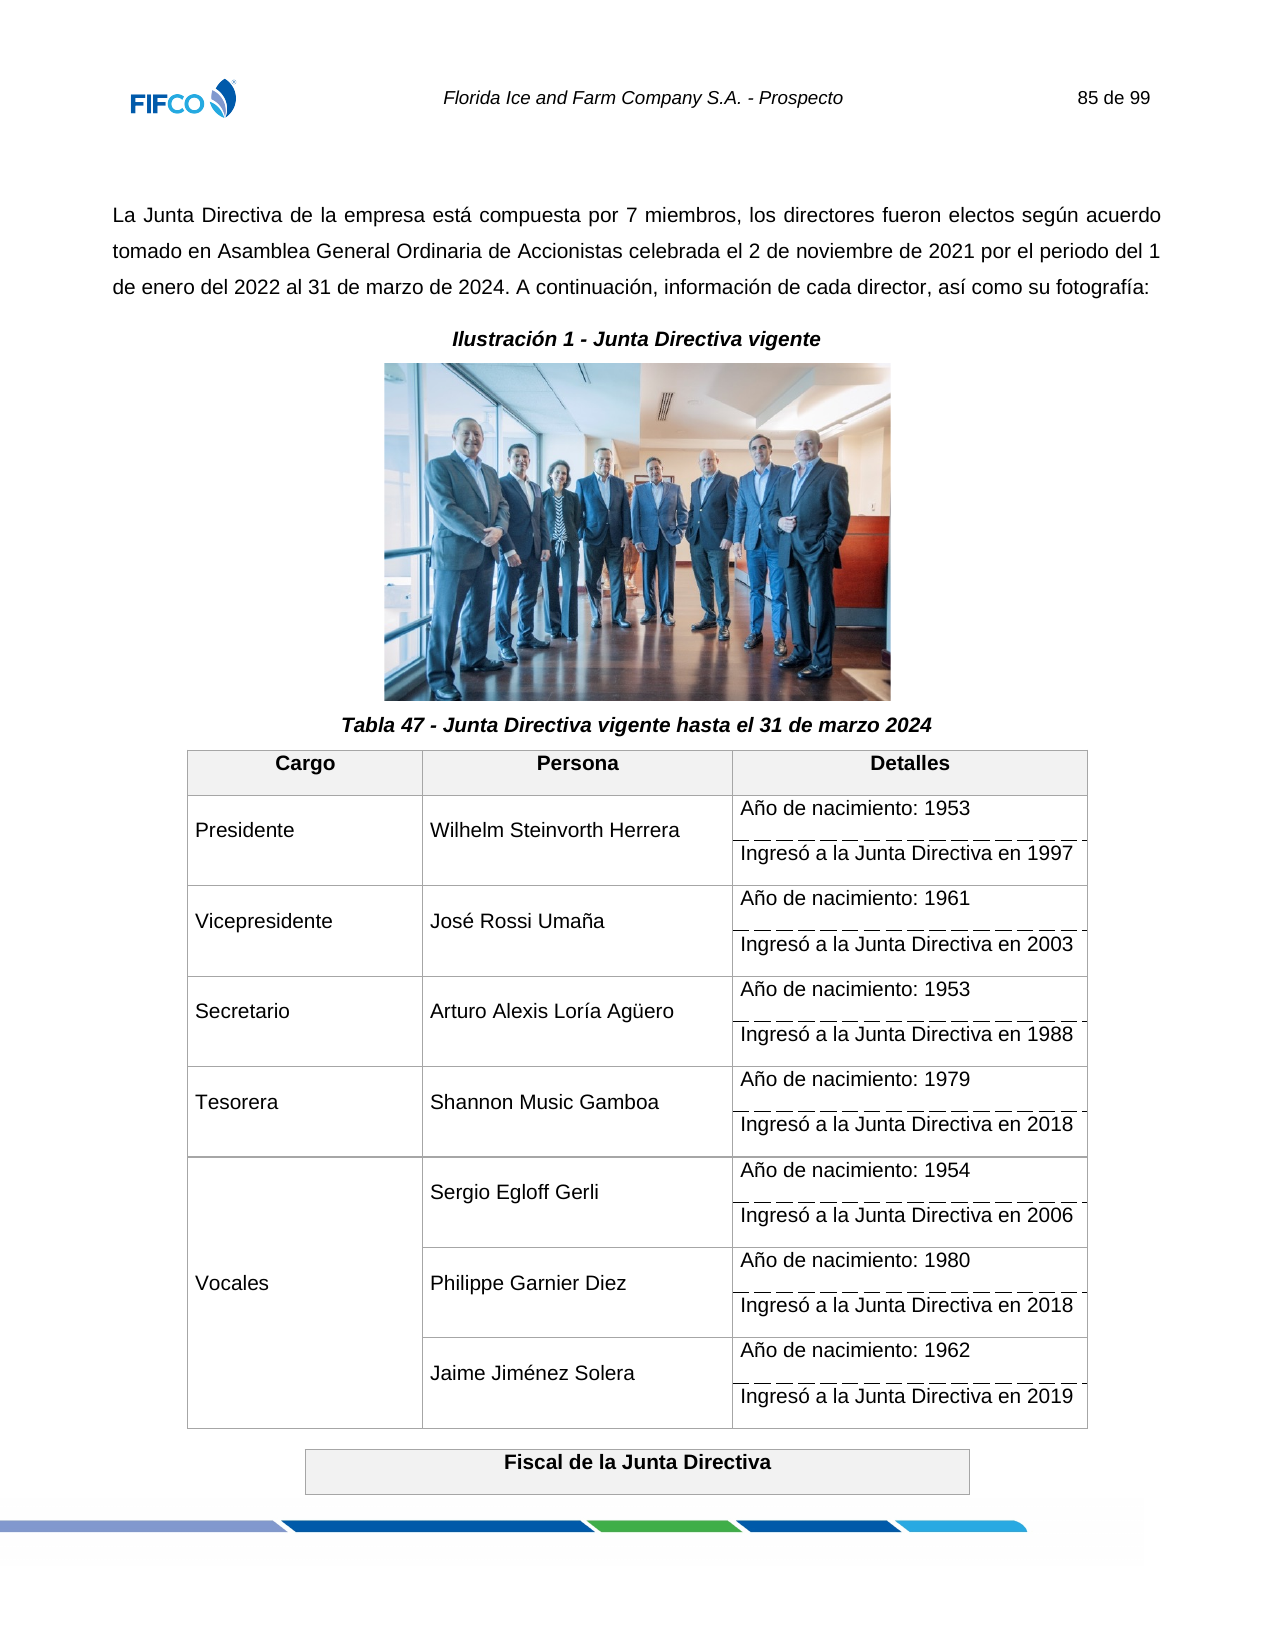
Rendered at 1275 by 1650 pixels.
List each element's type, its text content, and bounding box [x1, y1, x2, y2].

table_cell Ingresó a la Junta Directiva en 2003 [733, 930, 1087, 976]
table_cell Año de nacimiento: 1954 [733, 1158, 1087, 1202]
table_cell Jaime Jiménez Solera [423, 1338, 732, 1428]
table_cell Ingresó a la Junta Directiva en 2018 [733, 1111, 1087, 1156]
table_header Cargo [188, 751, 422, 795]
table_cell Arturo Alexis Loría Agüero [423, 977, 732, 1066]
table_cell Shannon Music Gamboa [423, 1067, 732, 1156]
table_cell Año de nacimiento: 1953 [733, 796, 1087, 840]
table_cell Sergio Egloff Gerli [423, 1158, 732, 1247]
table_header Persona [423, 751, 732, 795]
table_cell Año de nacimiento: 1953 [733, 977, 1087, 1021]
picture [123, 73, 243, 122]
table_cell Wilhelm Steinvorth Herrera [423, 796, 732, 885]
table_cell Año de nacimiento: 1979 [733, 1067, 1087, 1111]
text Ilustración 1 - Junta Directiva vigente [112, 327, 1162, 351]
table_header Fiscal de la Junta Directiva [306, 1450, 969, 1494]
table_cell Vicepresidente [188, 886, 422, 976]
table_cell Philippe Garnier Diez [423, 1248, 732, 1337]
table_cell Ingresó a la Junta Directiva en 1997 [733, 840, 1087, 885]
table_cell Vocales [188, 1158, 422, 1428]
text Tabla - Junta Directiva vigente hasta el 31 de marzo 2024 [112, 713, 1162, 737]
picture [384, 363, 891, 701]
text La Junta Directiva de la empresa está compuesta por 7 miembros, los directores fueron electos según acuerdo tomado en Asamblea General Ordinaria de Accionistas celebrada el 2 de noviembre de 2021 por el periodo del 1 de enero del 2022 al 31 de marzo de 2024. A continuación, información de cada director, así como su fotografía: [112, 203, 1162, 298]
table_cell Año de nacimiento: 1962 [733, 1338, 1087, 1382]
table_cell Ingresó a la Junta Directiva en 2018 [733, 1292, 1087, 1337]
table_cell Año de nacimiento: 1961 [733, 886, 1087, 930]
table_cell Presidente [188, 796, 422, 885]
table_cell José Rossi Umaña [423, 886, 732, 976]
table_cell Ingresó a la Junta Directiva en 2019 [733, 1383, 1087, 1428]
table_cell Ingresó a la Junta Directiva en 1988 [733, 1021, 1087, 1066]
table_cell Secretario [188, 977, 422, 1066]
table_header Detalles [733, 751, 1087, 795]
picture [0, 1498, 1144, 1566]
table_cell Año de nacimiento: 1980 [733, 1248, 1087, 1292]
table_cell Ingresó a la Junta Directiva en 2006 [733, 1202, 1087, 1247]
table_cell Tesorera [188, 1067, 422, 1156]
